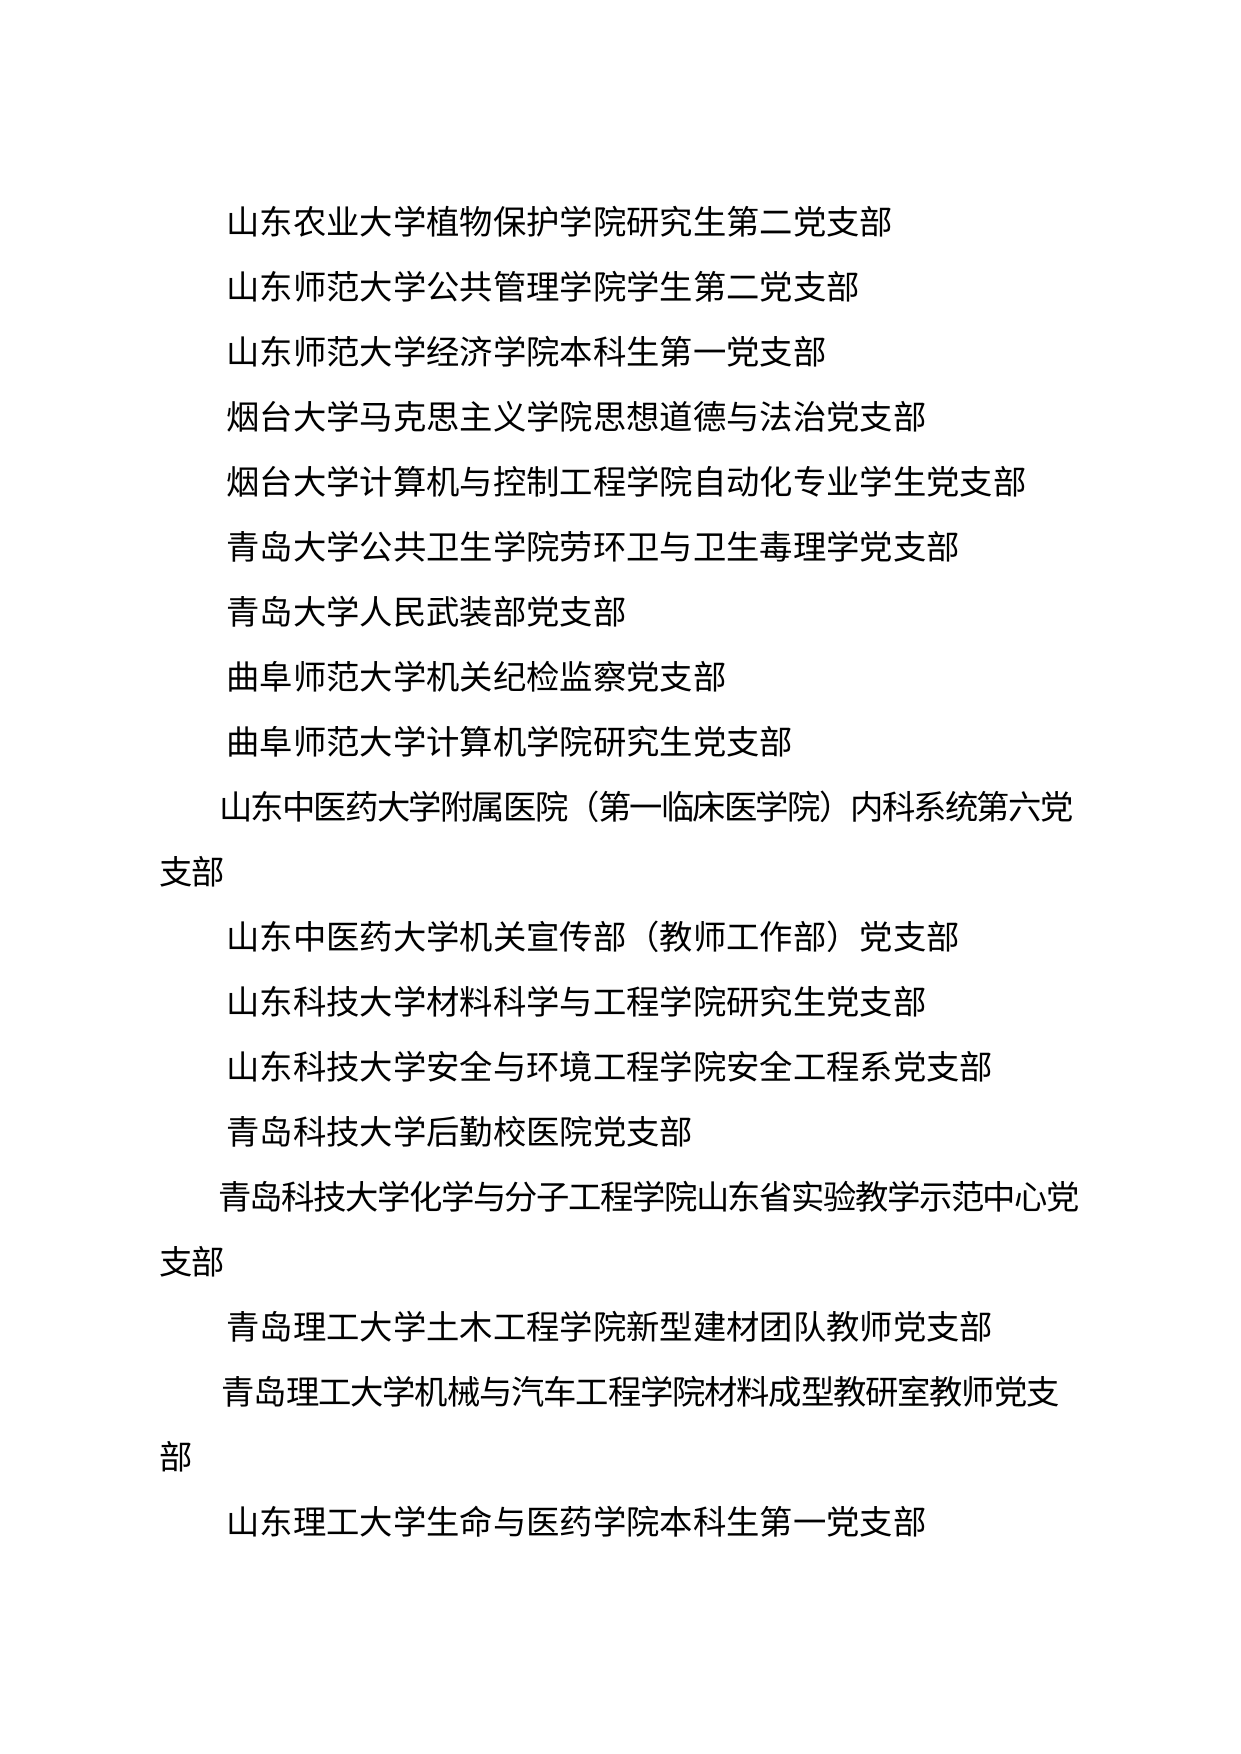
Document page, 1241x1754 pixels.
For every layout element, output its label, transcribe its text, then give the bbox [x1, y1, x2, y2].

text 青岛科技大学化学与分子工程学院山东省实验教学示范中心党支部 [159, 1162, 1081, 1292]
text 烟台大学计算机与控制工程学院自动化专业学生党支部 [159, 447, 1081, 512]
text 曲阜师范大学计算机学院研究生党支部 [159, 707, 1081, 772]
text 青岛大学人民武装部党支部 [159, 577, 1081, 642]
text 烟台大学马克思主义学院思想道德与法治党支部 [159, 382, 1081, 447]
text 青岛理工大学机械与汽车工程学院材料成型教研室教师党支部 [159, 1357, 1081, 1487]
text 山东科技大学安全与环境工程学院安全工程系党支部 [159, 1032, 1081, 1097]
text 青岛科技大学后勤校医院党支部 [159, 1097, 1081, 1162]
text 山东师范大学公共管理学院学生第二党支部 [159, 252, 1081, 317]
text 山东师范大学经济学院本科生第一党支部 [159, 317, 1081, 382]
text 青岛大学公共卫生学院劳环卫与卫生毒理学党支部 [159, 512, 1081, 577]
text 山东中医药大学附属医院（第一临床医学院）内科系统第六党支部 [159, 772, 1081, 902]
text 山东中医药大学机关宣传部（教师工作部）党支部 [159, 902, 1081, 967]
text 青岛理工大学土木工程学院新型建材团队教师党支部 [159, 1292, 1081, 1357]
text 山东理工大学生命与医药学院本科生第一党支部 [159, 1487, 1081, 1552]
text 山东科技大学材料科学与工程学院研究生党支部 [159, 967, 1081, 1032]
text 山东农业大学植物保护学院研究生第二党支部 [159, 187, 1081, 252]
text 曲阜师范大学机关纪检监察党支部 [159, 642, 1081, 707]
